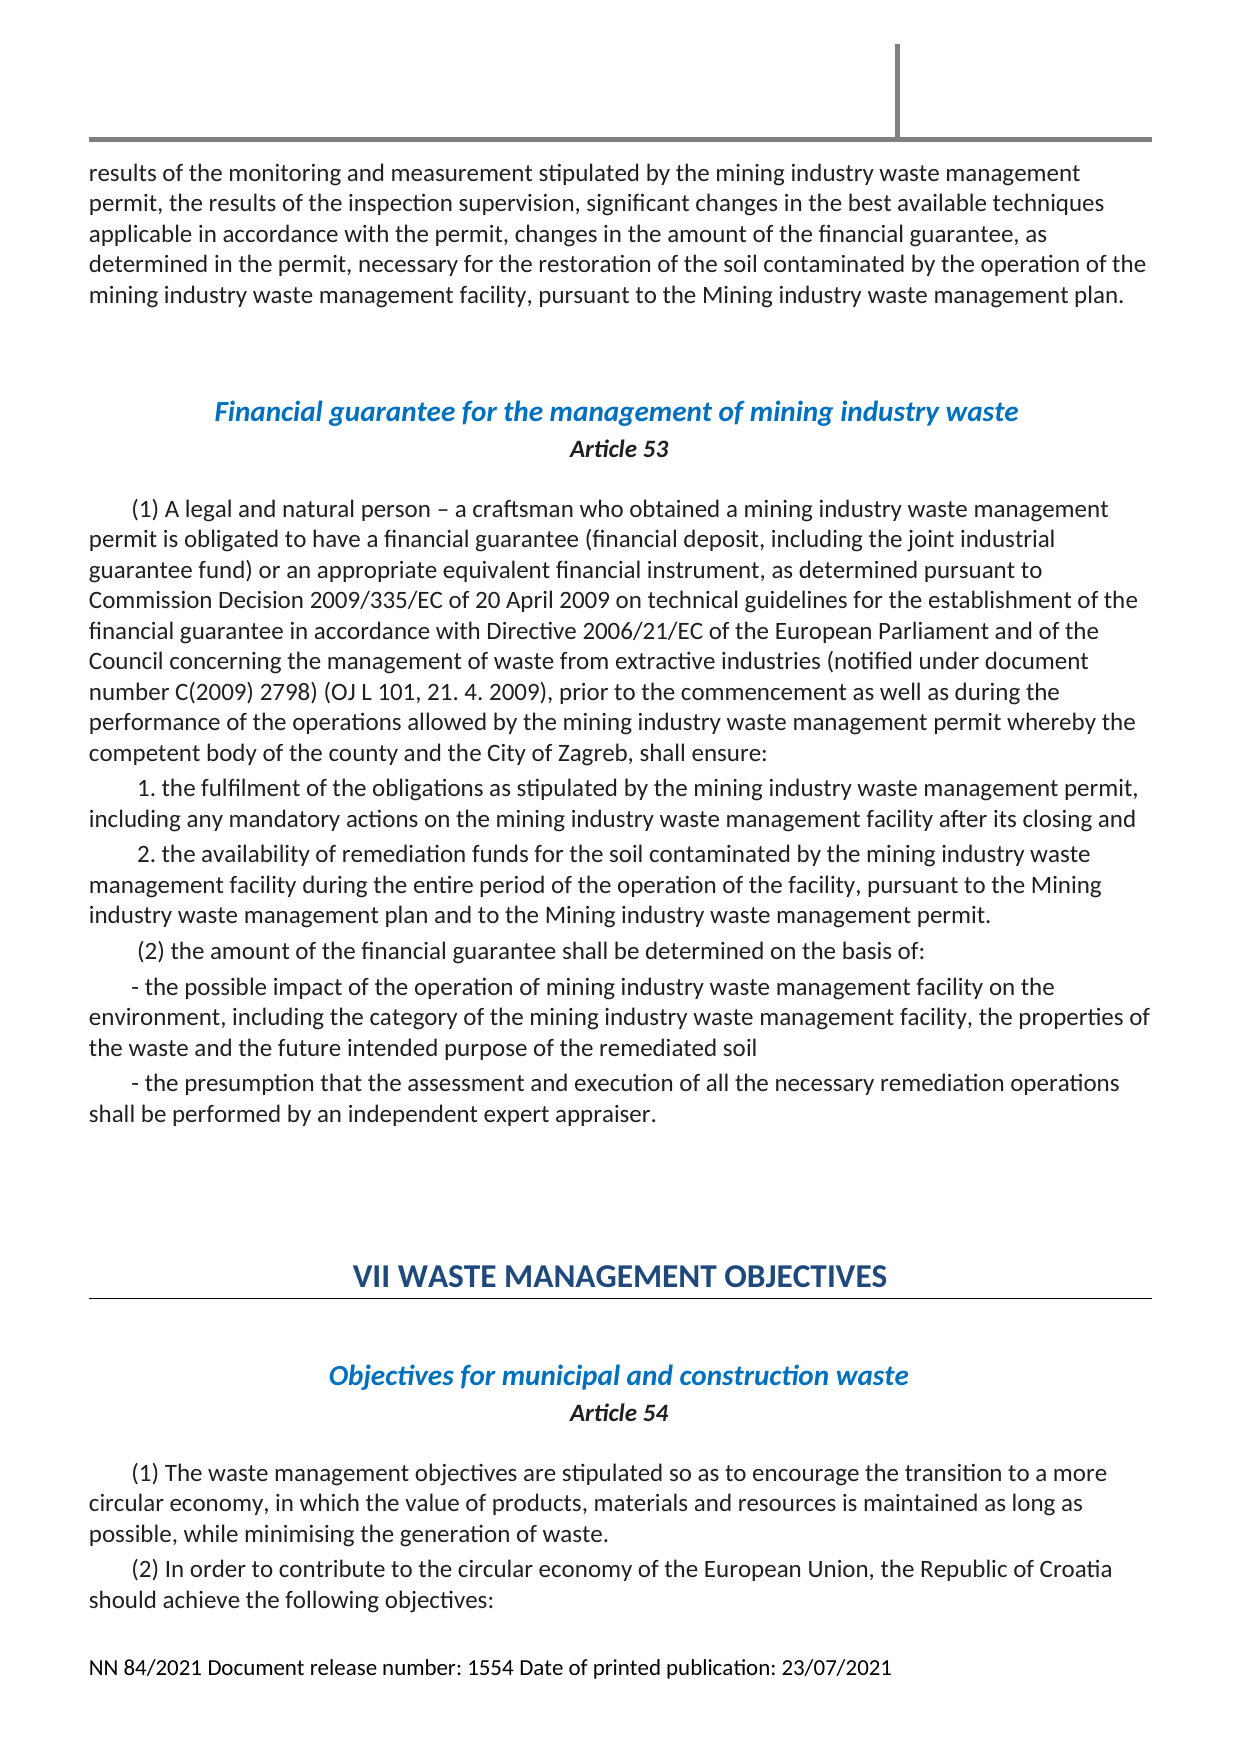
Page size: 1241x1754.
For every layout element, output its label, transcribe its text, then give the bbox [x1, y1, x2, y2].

subtitle VII WASTE MANAGEMENT OBJECTIVES [89, 1255, 1152, 1298]
text (1) A legal and natural person – a craftsman who obtained a mining industry waste management permit is obligated to have a financial guarantee (financial deposit, including the joint industrial guarantee fund) or an appropriate equivalent financial instrument, as determined pursuant to Commission Decision 2009/335/EC of 20 April 2009 on technical guidelines for the establishment of the financial guarantee in accordance with Directive 2006/21/EC of the European Parliament and of the Council concerning the management of waste from extractive industries (notified under document number C(2009) 2798) (OJ L 101, 21. 4. 2009), prior to the commencement as well as during the performance of the operations allowed by the mining industry waste management permit whereby the competent body of the county and the City of Zagreb, shall ensure: [89, 493, 1152, 768]
text (1) The waste management objectives are stipulated so as to encourage the transition to a more circular economy, in which the value of products, materials and resources is maintained as long as possible, while minimising the generation of waste. [89, 1457, 1152, 1548]
text (2) the amount of the financial guarantee shall be determined on the basis of: [89, 935, 1152, 966]
text 1. the fulfilment of the obligations as stipulated by the mining industry waste management permit, including any mandatory actions on the mining industry waste management facility after its closing and [89, 773, 1152, 834]
text 2. the availability of remediation funds for the soil contaminated by the mining industry waste management facility during the entire period of the operation of the facility, pursuant to the Mining industry waste management plan and to the Mining industry waste management permit. [89, 839, 1152, 930]
text (2) In order to contribute to the circular economy of the European Union, the Republic of Croatia should achieve the following objectives: [89, 1553, 1152, 1614]
text - the possible impact of the operation of mining industry waste management facility on the environment, including the category of the mining industry waste management facility, the properties of the waste and the future intended purpose of the remediated soil [89, 971, 1152, 1062]
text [89, 157, 1152, 309]
text - the presumption that the assessment and execution of all the necessary remediation operations shall be performed by an independent expert appraiser. [89, 1067, 1152, 1128]
subtitle Financial guarantee for the management of mining industry waste Article 53 [89, 393, 1152, 463]
subtitle Objectives for municipal and construction waste Article 54 [89, 1357, 1152, 1427]
